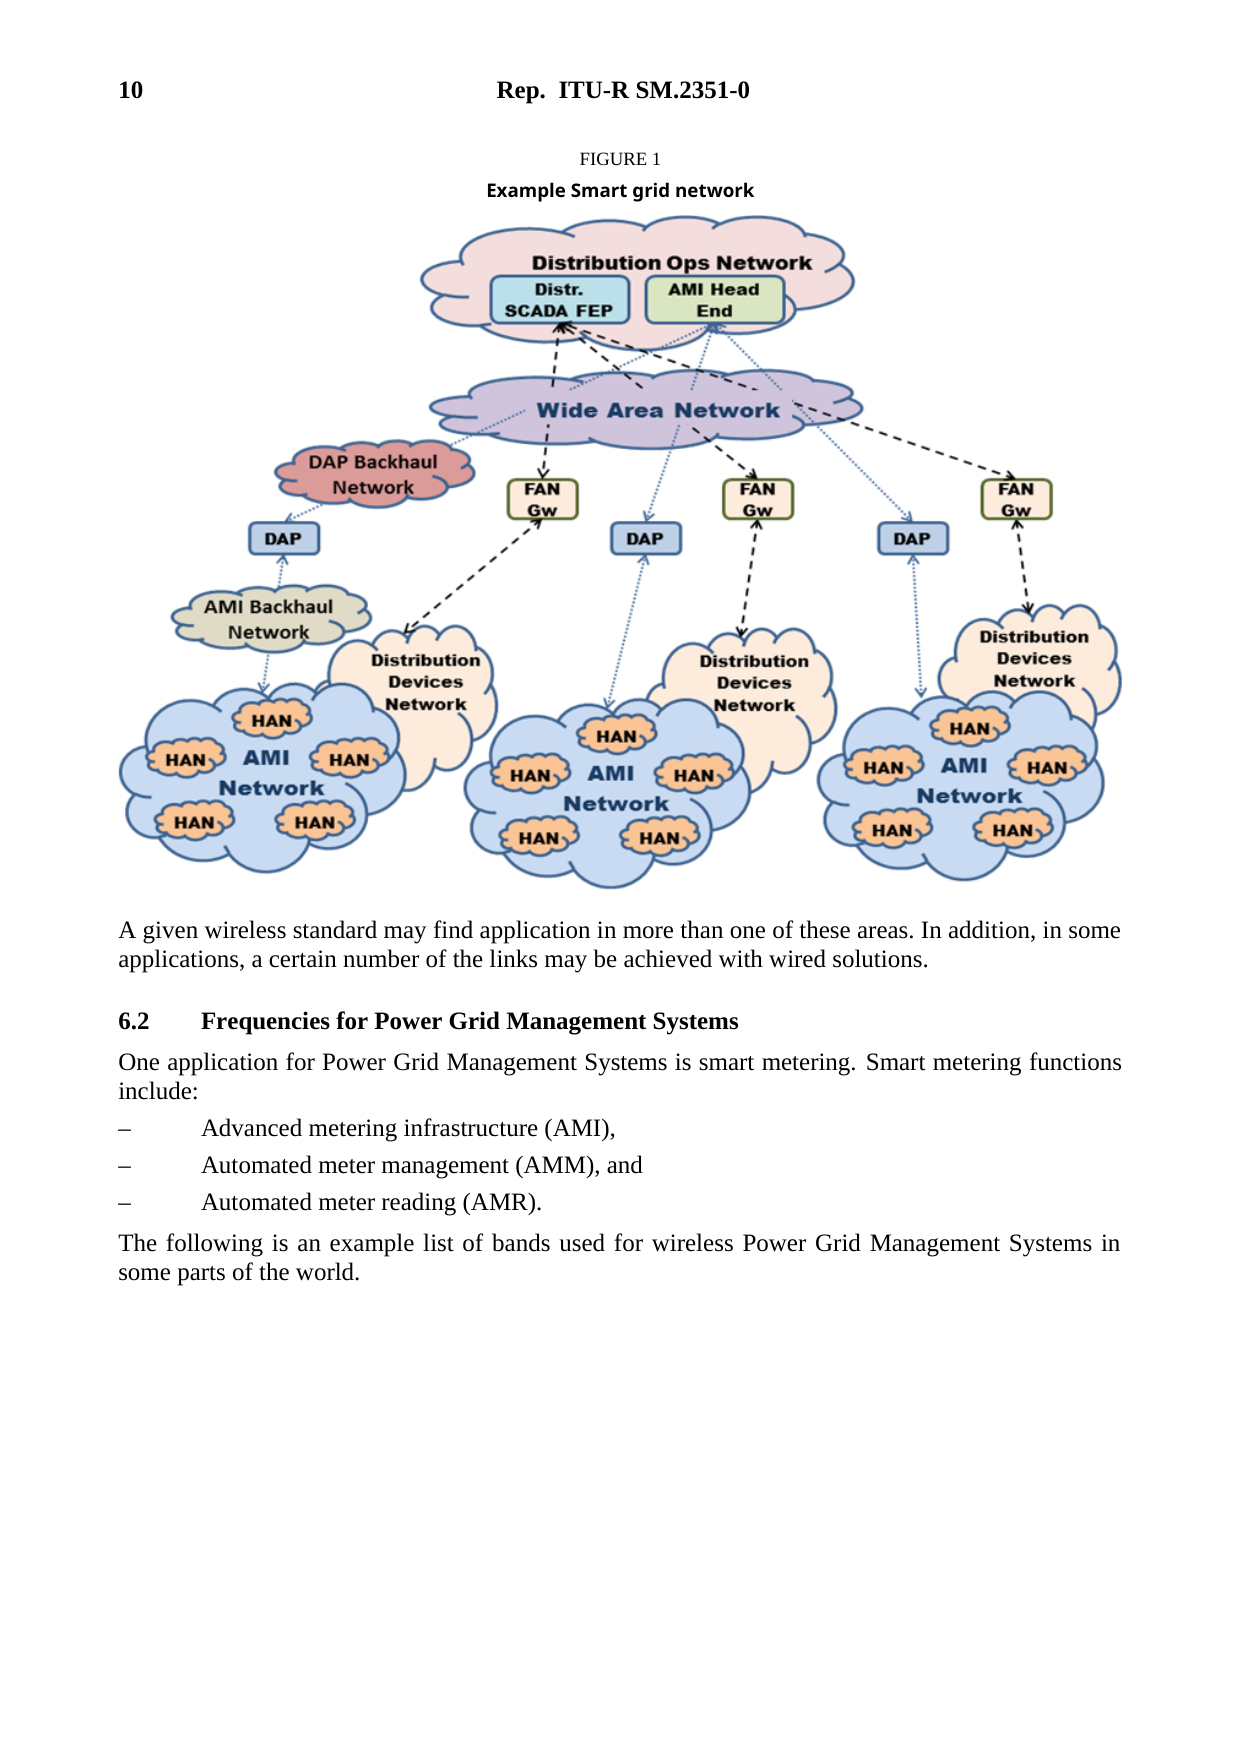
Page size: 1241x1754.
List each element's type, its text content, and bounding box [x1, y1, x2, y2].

text – Automated meter management (AMM), and [118, 1150, 1122, 1179]
text The following is an example list of bands used for wireless Power Grid Management Systems in some parts of the world. [118, 1228, 1122, 1286]
text – Automated meter reading (AMR). [118, 1187, 1122, 1216]
picture [118, 215, 1123, 890]
title Example Smart grid network [118, 178, 1122, 203]
text Figure 1 [118, 148, 1122, 169]
text One application for Power Grid Management Systems is smart metering. Smart metering functions include: [118, 1047, 1122, 1104]
text A given wireless standard may find application in more than one of these areas. In addition, in some applications, a certain number of the links may be achieved with wired solutions. [118, 915, 1122, 972]
text – Advanced metering infrastructure (AMI), [118, 1113, 1122, 1142]
subtitle 6.2 Frequencies for Power Grid Management Systems [118, 1006, 1122, 1034]
